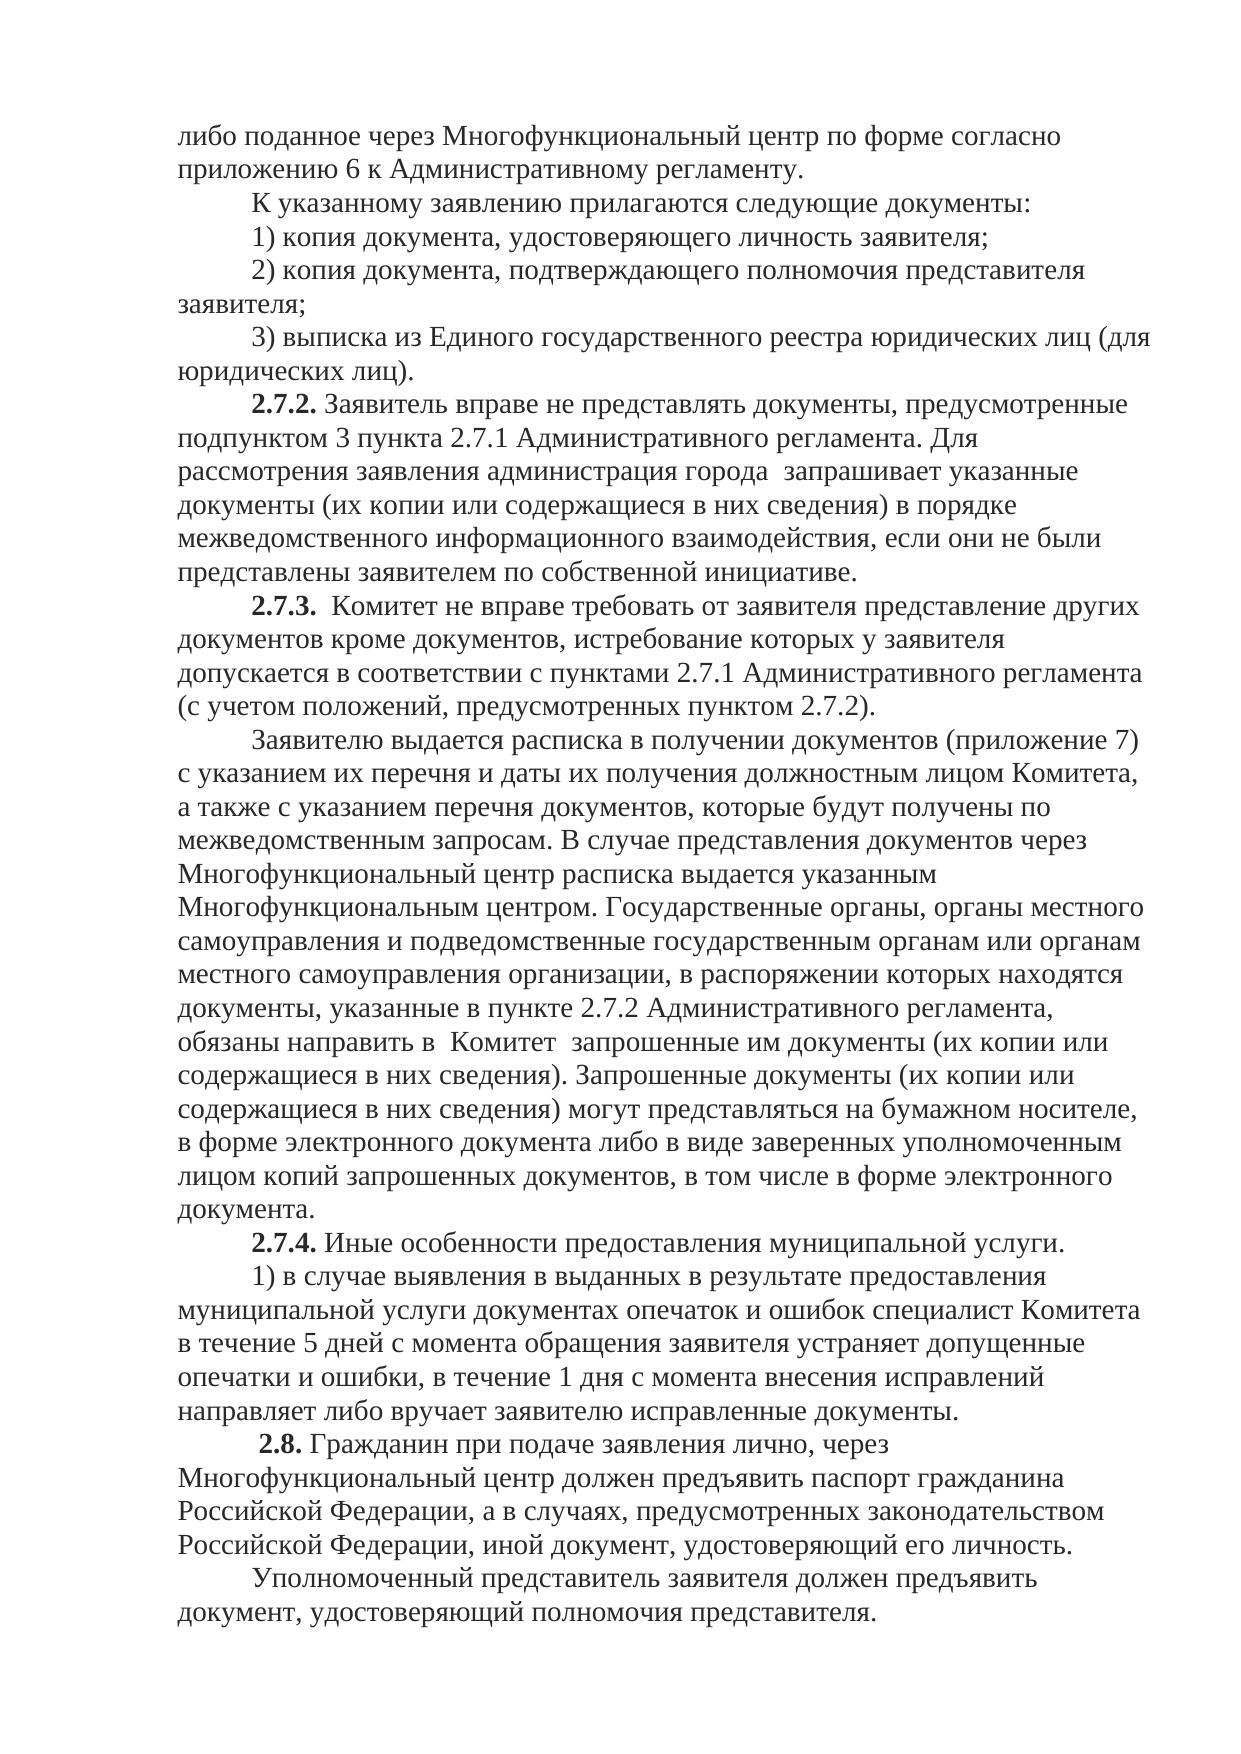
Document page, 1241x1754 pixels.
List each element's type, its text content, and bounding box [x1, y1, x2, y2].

text 1) в случае выявления в выданных в результате предоставления муниципальной услуги документах опечаток и ошибок специалист Комитета в течение 5 дней с момента обращения заявителя устраняет допущенные опечатки и ошибки, в течение 1 дня с момента внесения исправлений направляет либо вручает заявителю исправленные документы. [177, 1258, 1152, 1426]
text 1) копия документа, удостоверяющего личность заявителя; [177, 219, 1152, 252]
text 2) копия документа, подтверждающего полномочия представителя заявителя; [177, 252, 1152, 319]
text Уполномоченный представитель заявителя должен предъявить документ, удостоверяющий полномочия представителя. [177, 1560, 1152, 1627]
text К указанному заявлению прилагаются следующие документы: [177, 185, 1152, 219]
text 2.8. Гражданин при подаче заявления лично, через Многофункциональный центр должен предъявить паспорт гражданина Российской Федерации, а в случаях, предусмотренных законодательством Российской Федерации, иной документ, удостоверяющий его личность. [177, 1426, 1152, 1560]
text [177, 118, 1152, 185]
text 2.7.4. Иные особенности предоставления муниципальной услуги. [177, 1225, 1152, 1258]
text Заявителю выдается расписка в получении документов (приложение 7) с указанием их перечня и даты их получения должностным лицом Комитета, а также с указанием перечня документов, которые будут получены по межведомственным запросам. В случае представления документов через Многофункциональный центр расписка выдается указанным Многофункциональным центром. Государственные органы, органы местного самоуправления и подведомственные государственным органам или органам местного самоуправления организации, в распоряжении которых находятся документы, указанные в пункте 2.7.2 Административного регламента, обязаны направить в Комитет запрошенные им документы (их копии или содержащиеся в них сведения). Запрошенные документы (их копии или содержащиеся в них сведения) могут представляться на бумажном носителе, в форме электронного документа либо в виде заверенных уполномоченным лицом копий запрошенных документов, в том числе в форме электронного документа. [177, 722, 1152, 1225]
text 2.7.2. Заявитель вправе не представлять документы, предусмотренные подпунктом 3 пункта 2.7.1 Административного регламента. Для рассмотрения заявления администрация города запрашивает указанные документы (их копии или содержащиеся в них сведения) в порядке межведомственного информационного взаимодействия, если они не были представлены заявителем по собственной инициативе. [177, 386, 1152, 588]
text 2.7.3. Комитет не вправе требовать от заявителя представление других документов кроме документов, истребование которых у заявителя допускается в соответствии с пунктами 2.7.1 Административного регламента (с учетом положений, предусмотренных пунктом 2.7.2). [177, 588, 1152, 722]
text 3) выписка из Единого государственного реестра юридических лиц (для юридических лиц). [177, 319, 1152, 386]
